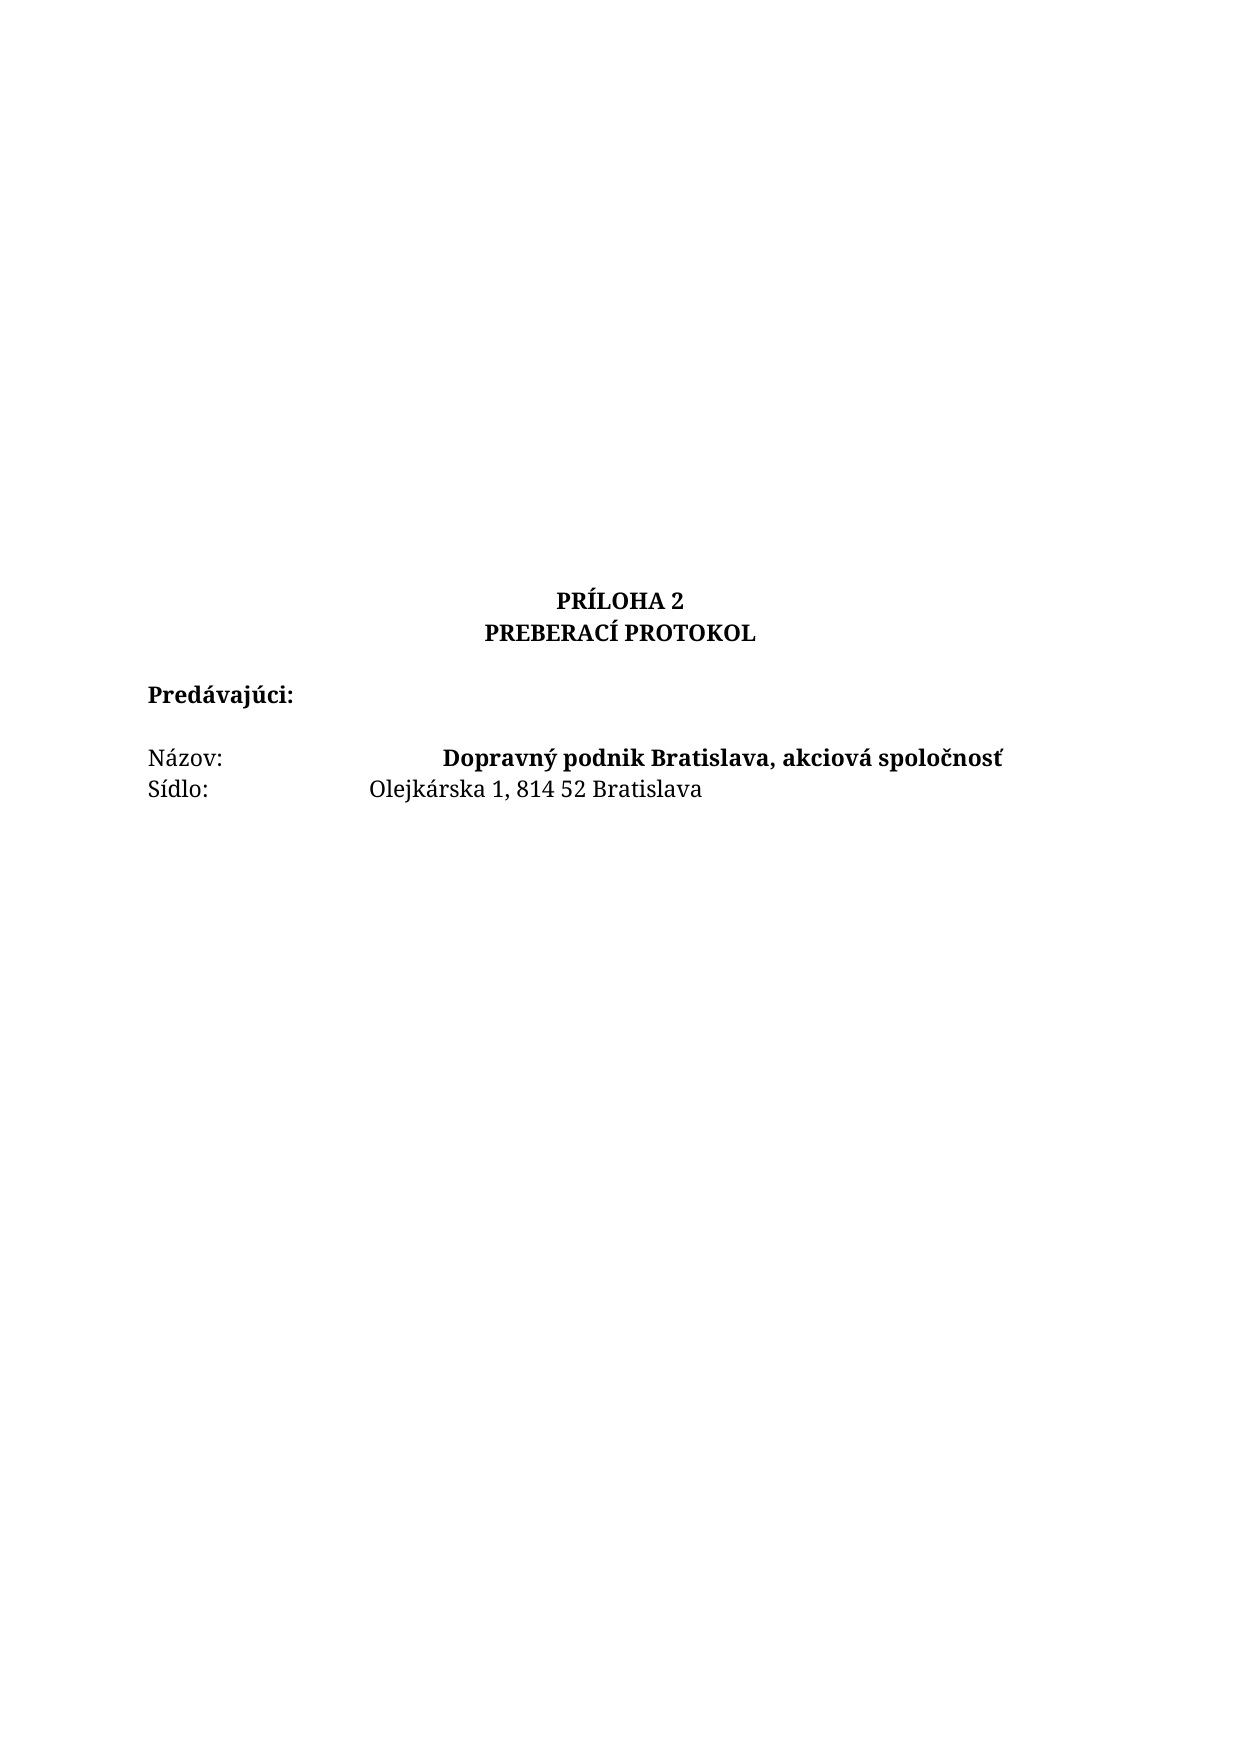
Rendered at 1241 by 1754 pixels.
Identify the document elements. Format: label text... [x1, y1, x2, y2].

text Sídlo: Olejkárska 1, 814 52 Bratislava [148, 773, 1093, 804]
text Príloha 2 [148, 585, 1093, 616]
text Predávajúci: [148, 679, 1093, 710]
text PREBERACÍ PROTOKOL [148, 616, 1093, 648]
text Názov: Dopravný podnik Bratislava, akciová spoločnosť [148, 741, 1093, 773]
